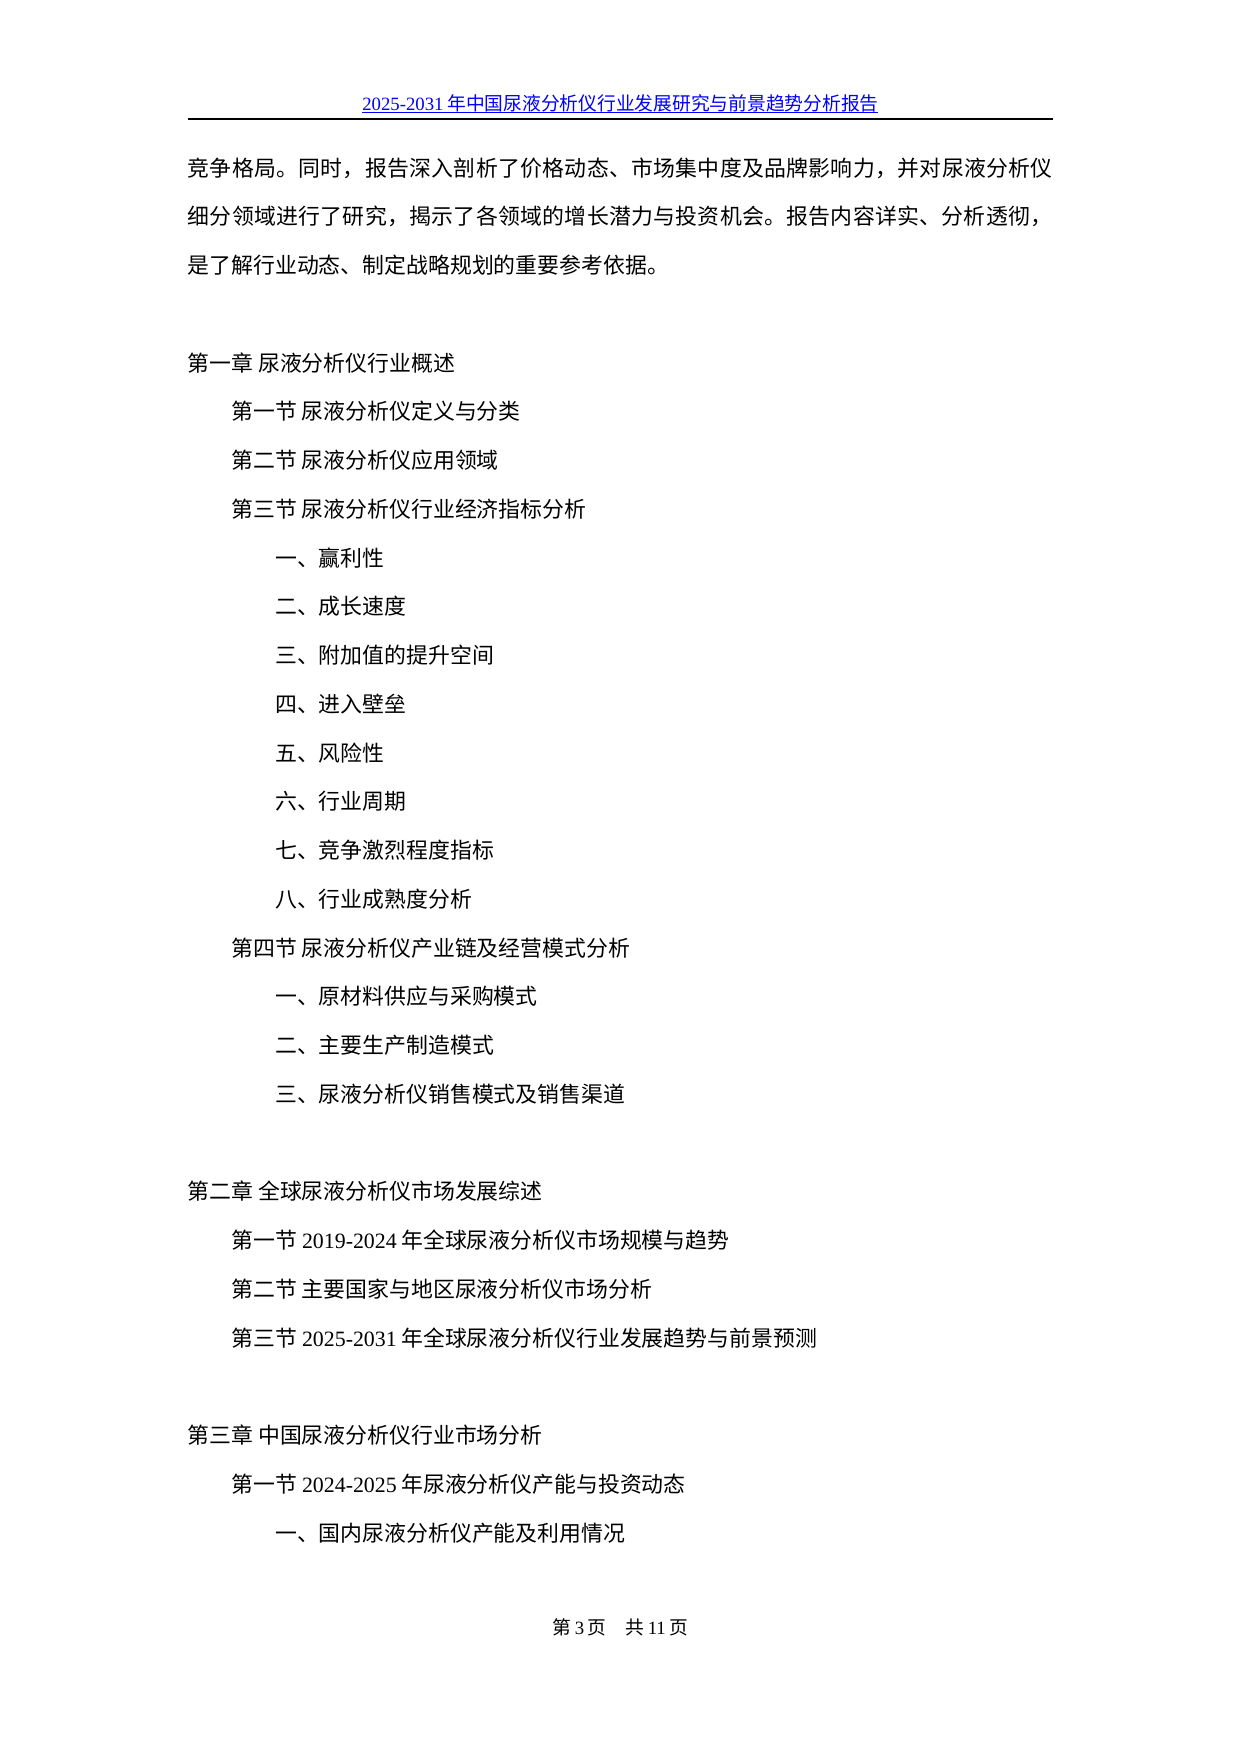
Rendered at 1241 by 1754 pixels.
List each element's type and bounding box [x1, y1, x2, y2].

text [187, 150, 1053, 1548]
